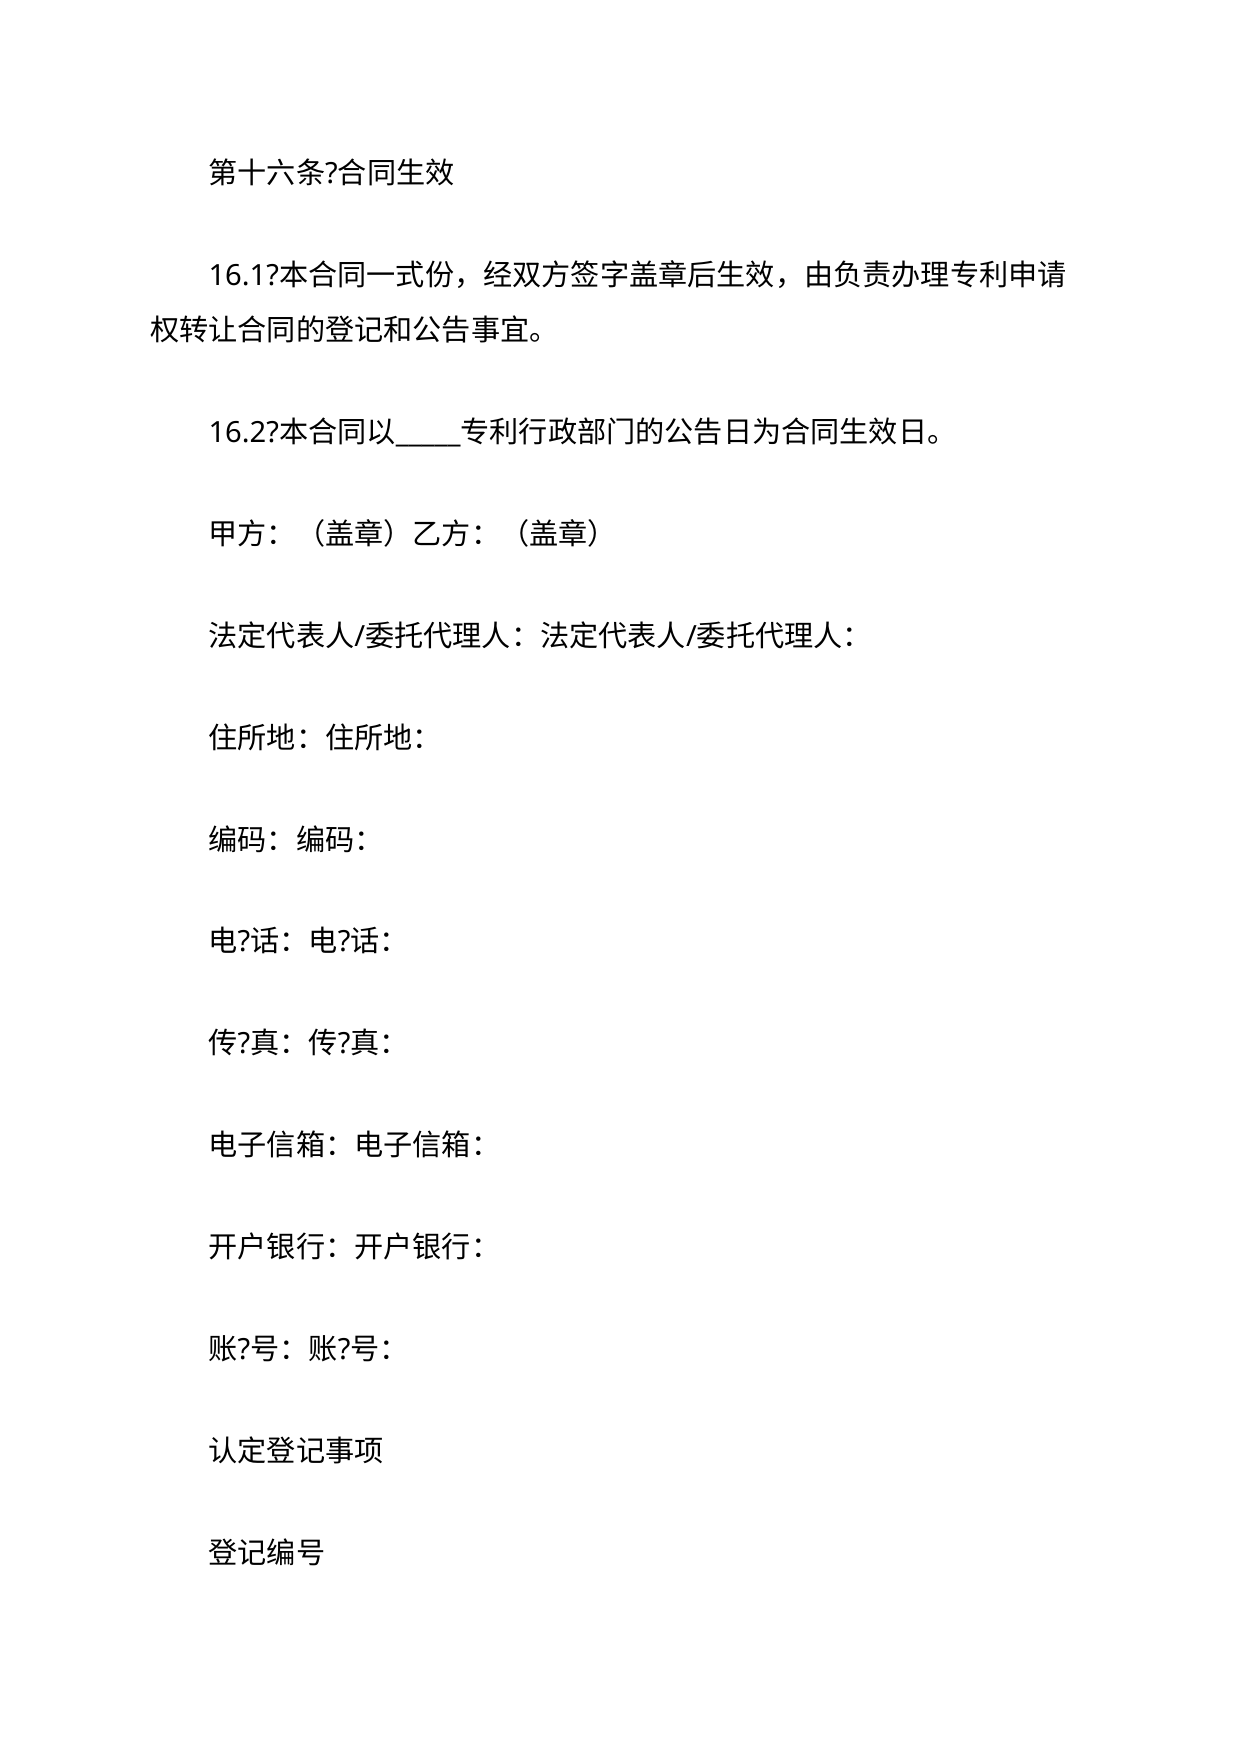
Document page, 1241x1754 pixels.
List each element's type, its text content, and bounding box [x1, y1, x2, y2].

text 甲方：（盖章）乙方：（盖章） [150, 511, 1090, 553]
text 住所地：住所地： [150, 714, 1090, 757]
text 16.1?本合同一式份，经双方签字盖章后生效，由负责办理专利申请权转让合同的登记和公告事宜。 [150, 252, 1090, 349]
text 16.2?本合同以_____专利行政部门的公告日为合同生效日。 [150, 409, 1090, 451]
text 编码：编码： [150, 816, 1090, 858]
text 登记编号 [150, 1529, 1090, 1572]
text 第十六条?合同生效 [150, 150, 1090, 192]
text 认定登记事项 [150, 1427, 1090, 1470]
text 传?真：传?真： [150, 1020, 1090, 1062]
text 电?话：电?话： [150, 918, 1090, 960]
text 账?号：账?号： [150, 1326, 1090, 1368]
text 开户银行：开户银行： [150, 1224, 1090, 1266]
text 法定代表人/委托代理人：法定代表人/委托代理人： [150, 612, 1090, 655]
text 电子信箱：电子信箱： [150, 1122, 1090, 1164]
